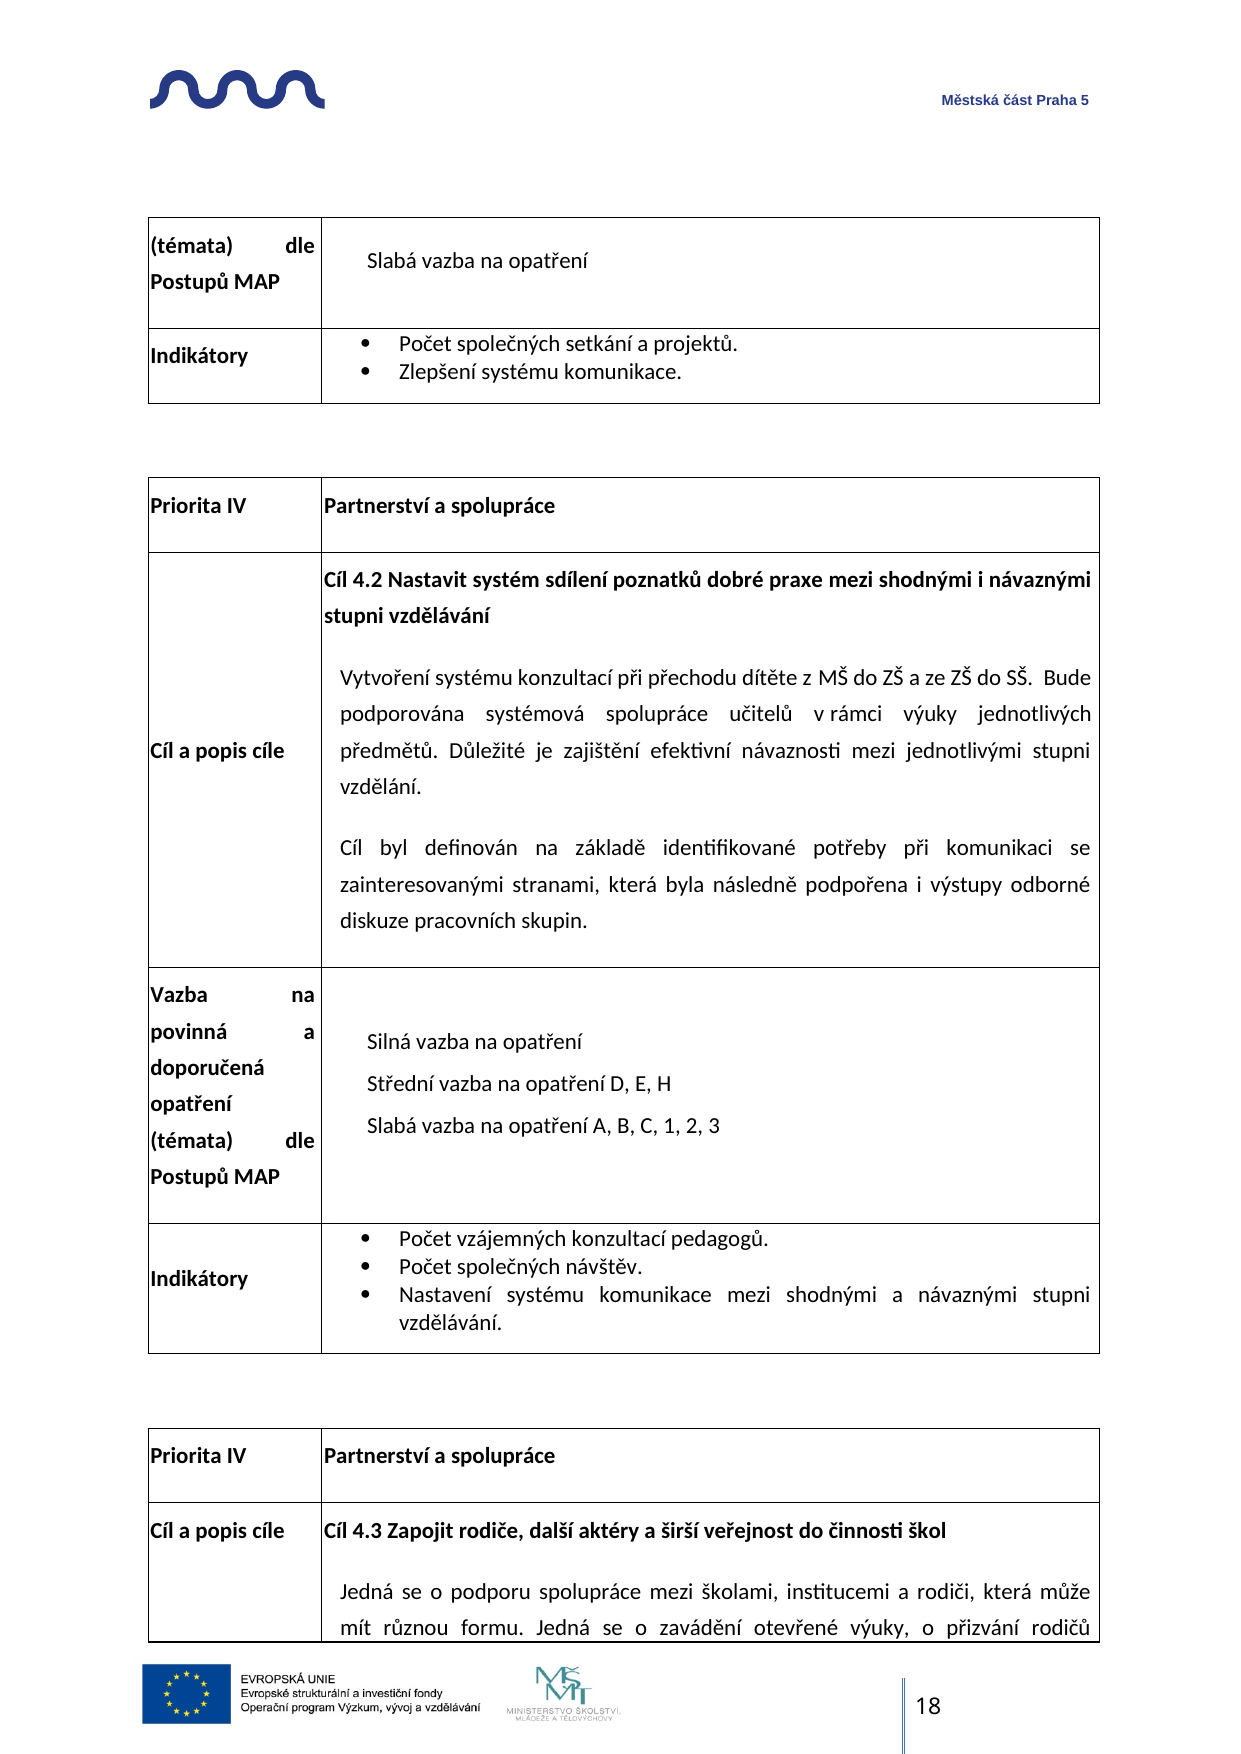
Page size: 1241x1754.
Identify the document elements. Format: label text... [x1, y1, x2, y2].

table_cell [322, 1503, 1099, 1641]
table_cell Cíl a popis cíle [149, 1503, 321, 1641]
table_cell Počet vzájemných konzultací pedagogů. Počet společných návštěv. Nastavení systému komunikace mezi shodnými a návaznými stupni vzdělávání. [322, 1224, 1099, 1353]
table_header Priorita IV [149, 1429, 321, 1502]
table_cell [322, 218, 1099, 328]
table_header Partnerství a spolupráce [322, 1429, 1099, 1502]
picture [112, 1634, 650, 1753]
table_cell Cíl 4.2 Nastavit systém sdílení poznatků dobré praxe mezi shodnými i návaznými stupni vzdělávání Vytvoření systému konzultací při přechodu dítěte z MŠ do ZŠ a ze ZŠ do SŠ. Bude podporována systémová spolupráce učitelů v rámci výuky jednotlivých předmětů. Důležité je zajištění efektivní návaznosti mezi jednotlivými stupni vzdělání. Cíl byl definován na základě identifikované potřeby při komunikaci se zainteresovanými stranami, která byla následně podpořena i výstupy odborné diskuze pracovních skupin. [322, 553, 1099, 967]
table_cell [149, 218, 321, 328]
table_cell Silná vazba na opatření Střední vazba na opatření D, E, H Slabá vazba na opatření A, B, C, 1, 2, 3 [322, 968, 1099, 1223]
table_cell Indikátory [149, 1224, 321, 1353]
table_cell Počet společných setkání a projektů. Zlepšení systému komunikace. [322, 329, 1099, 402]
table_header Partnerství a spolupráce [322, 478, 1099, 552]
table_cell Vazba na povinná a doporučená opatření (témata) dle Postupů MAP [149, 968, 321, 1223]
table_cell Indikátory [149, 329, 321, 402]
table_header Priorita IV [149, 478, 321, 552]
table_cell Cíl a popis cíle [149, 553, 321, 967]
